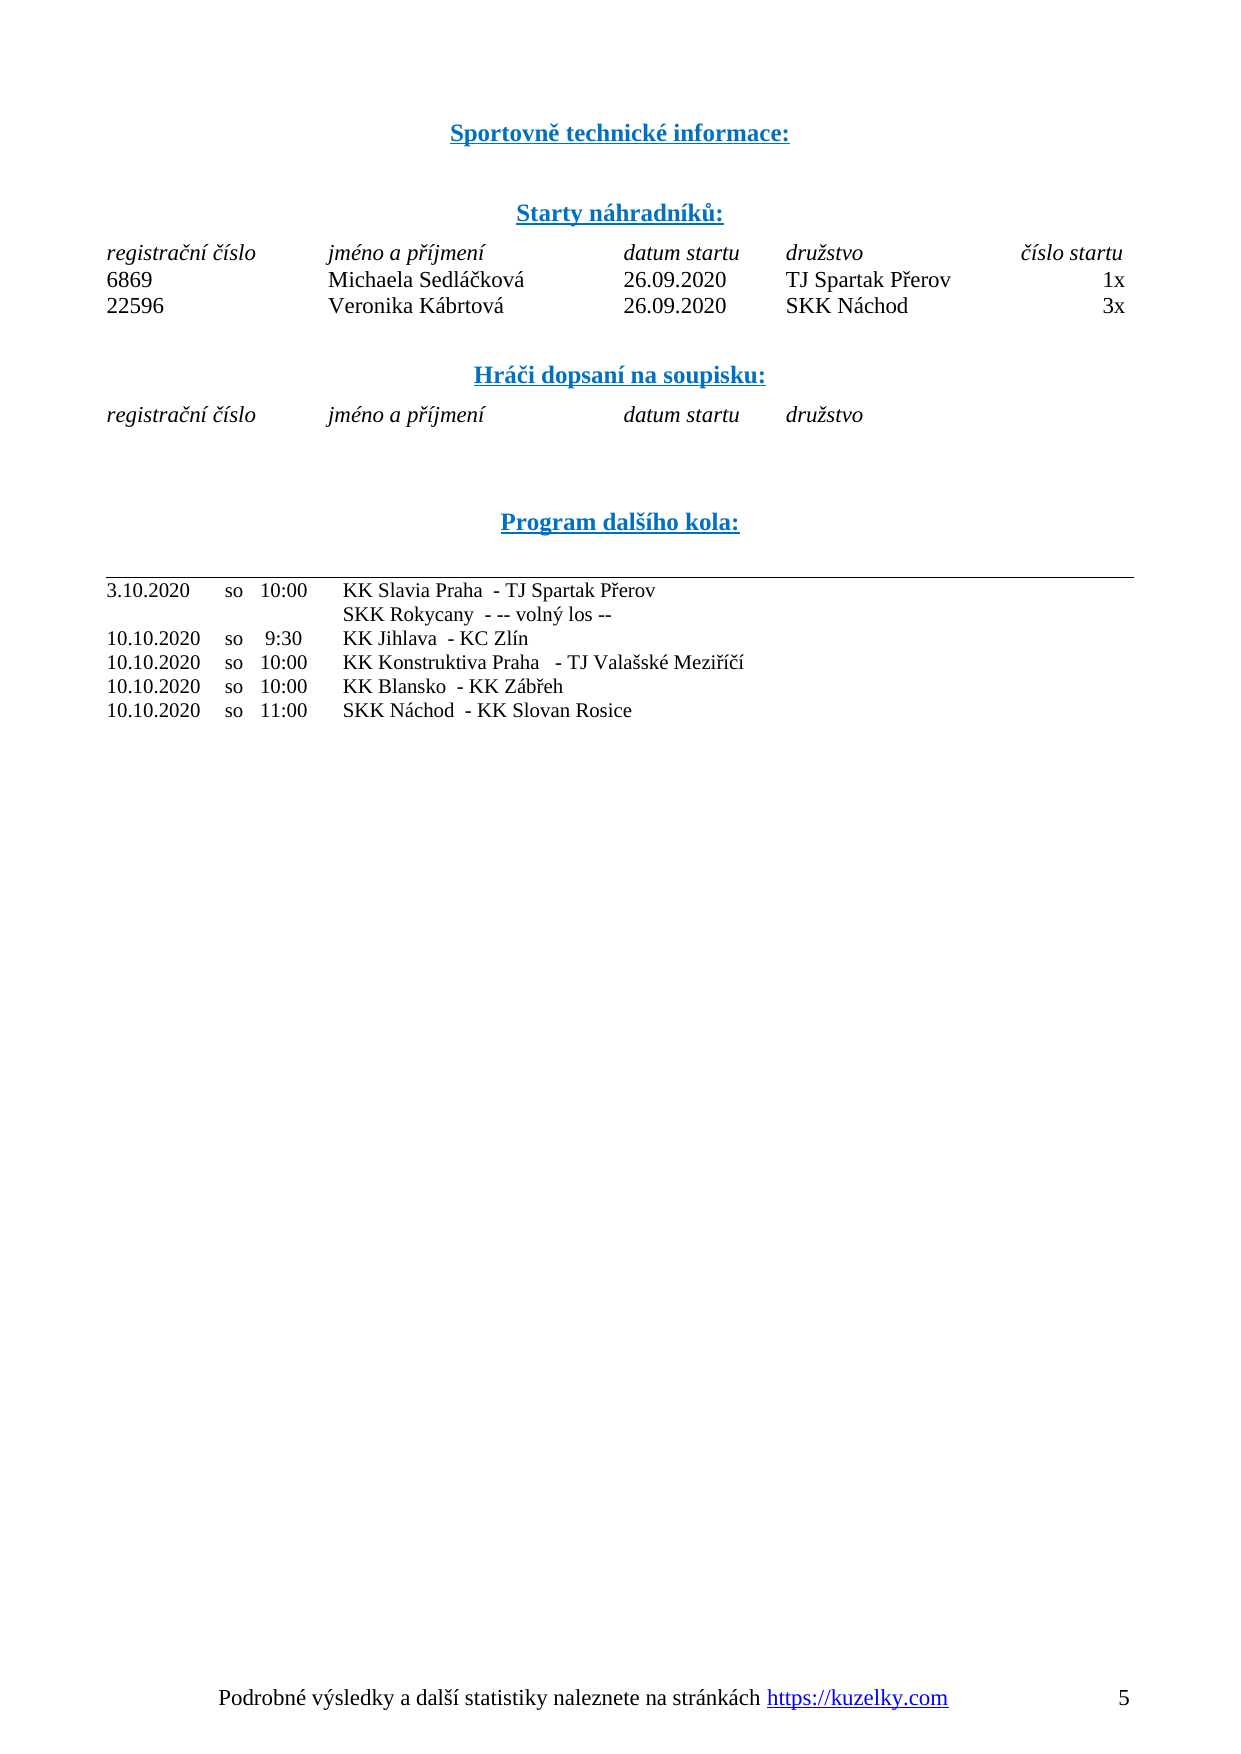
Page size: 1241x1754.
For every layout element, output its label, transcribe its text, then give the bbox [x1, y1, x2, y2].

text 3.10.2020 so 10:00 KK Slavia Praha - TJ Spartak Přerov [106, 578, 1134, 602]
text Starty náhradníků: [94, 198, 1145, 227]
text 6869 Michaela Sedláčková 26.09.2020 TJ Spartak Přerov 1x [106, 266, 1134, 292]
text 10.10.2020 so 11:00 SKK Náchod - KK Slovan Rosice [106, 698, 1134, 722]
text registrační číslo jméno a příjmení datum startu družstvo [106, 401, 1134, 427]
text Sportovně technické informace: [94, 118, 1145, 147]
text registrační číslo jméno a příjmení datum startu družstvo číslo startu [106, 239, 1134, 266]
text 10.10.2020 so 9:30 KK Jihlava - KC Zlín [106, 626, 1134, 650]
text SKK Rokycany - -- volný los -- [106, 602, 1134, 626]
text 10.10.2020 so 10:00 KK Blansko - KK Zábřeh [106, 674, 1134, 698]
text 10.10.2020 so 10:00 KK Konstruktiva Praha - TJ Valašské Meziříčí [106, 650, 1134, 674]
text Hráči dopsaní na soupisku: [94, 331, 1145, 388]
text Program dalšího kola: [94, 507, 1145, 536]
text 22596 Veronika Kábrtová 26.09.2020 SKK Náchod 3x [106, 292, 1134, 318]
